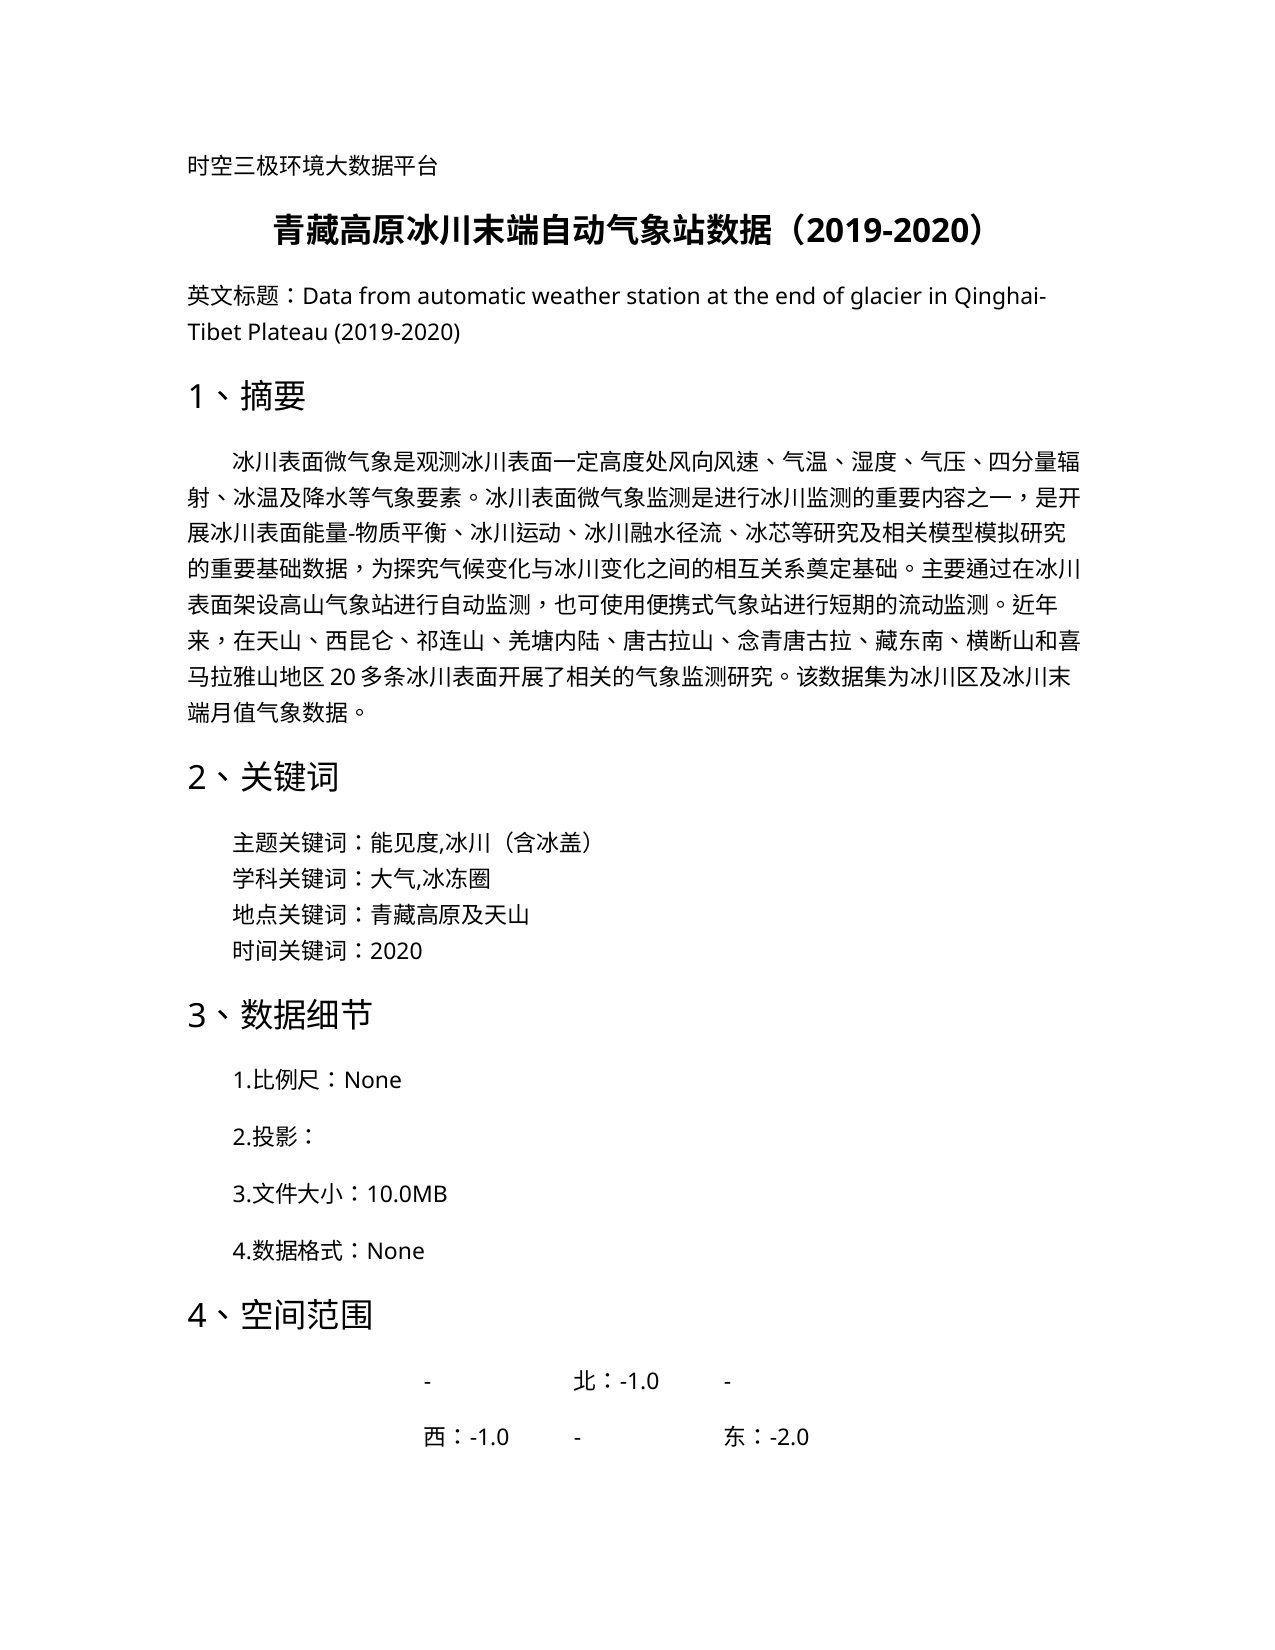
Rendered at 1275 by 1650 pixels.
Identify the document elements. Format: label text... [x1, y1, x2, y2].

text 1、摘要 [187, 372, 1087, 418]
text 3.文件大小：10.0MB [232, 1178, 1087, 1209]
table_cell 西：-1.0 [413, 1421, 562, 1476]
text 主题关键词：能见度,冰川（含冰盖） 学科关键词：大气,冰冻圈 地点关键词：青藏高原及天山 时间关键词：2020 [232, 827, 1087, 966]
text 4、空间范围 [187, 1292, 1087, 1337]
table_header - [713, 1365, 862, 1421]
text 冰川表面微气象是观测冰川表面一定高度处风向风速、气温、湿度、气压、四分量辐射、冰温及降水等气象要素。冰川表面微气象监测是进行冰川监测的重要内容之一，是开展冰川表面能量-物质平衡、冰川运动、冰川融水径流、冰芯等研究及相关模型模拟研究的重要基础数据，为探究气候变化与冰川变化之间的相互关系奠定基础。主要通过在冰川表面架设高山气象站进行自动监测，也可使用便携式气象站进行短期的流动监测。近年来，在天山、西昆仑、祁连山、羌塘内陆、唐古拉山、念青唐古拉、藏东南、横断山和喜马拉雅山地区20多条冰川表面开展了相关的气象监测研究。该数据集为冰川区及冰川末端月值气象数据。 [187, 446, 1087, 728]
text 1.比例尺：None [232, 1064, 1087, 1096]
text 4.数据格式：None [232, 1235, 1087, 1266]
table_header - [413, 1365, 562, 1421]
table_header 北：-1.0 [563, 1365, 712, 1421]
text 2.投影： [232, 1121, 1087, 1152]
text 青藏高原冰川末端自动气象站数据（2019-2020） [187, 207, 1087, 252]
text 时空三极环境大数据平台 [187, 150, 1087, 181]
text 2、关键词 [187, 754, 1087, 799]
table_cell - [563, 1421, 712, 1476]
table_cell 东：-2.0 [713, 1421, 862, 1476]
text 3、数据细节 [187, 991, 1087, 1037]
text 英文标题：Data from automatic weather station at the end of glacier in Qinghai-Tibet Plateau (2019-2020) [187, 280, 1087, 347]
